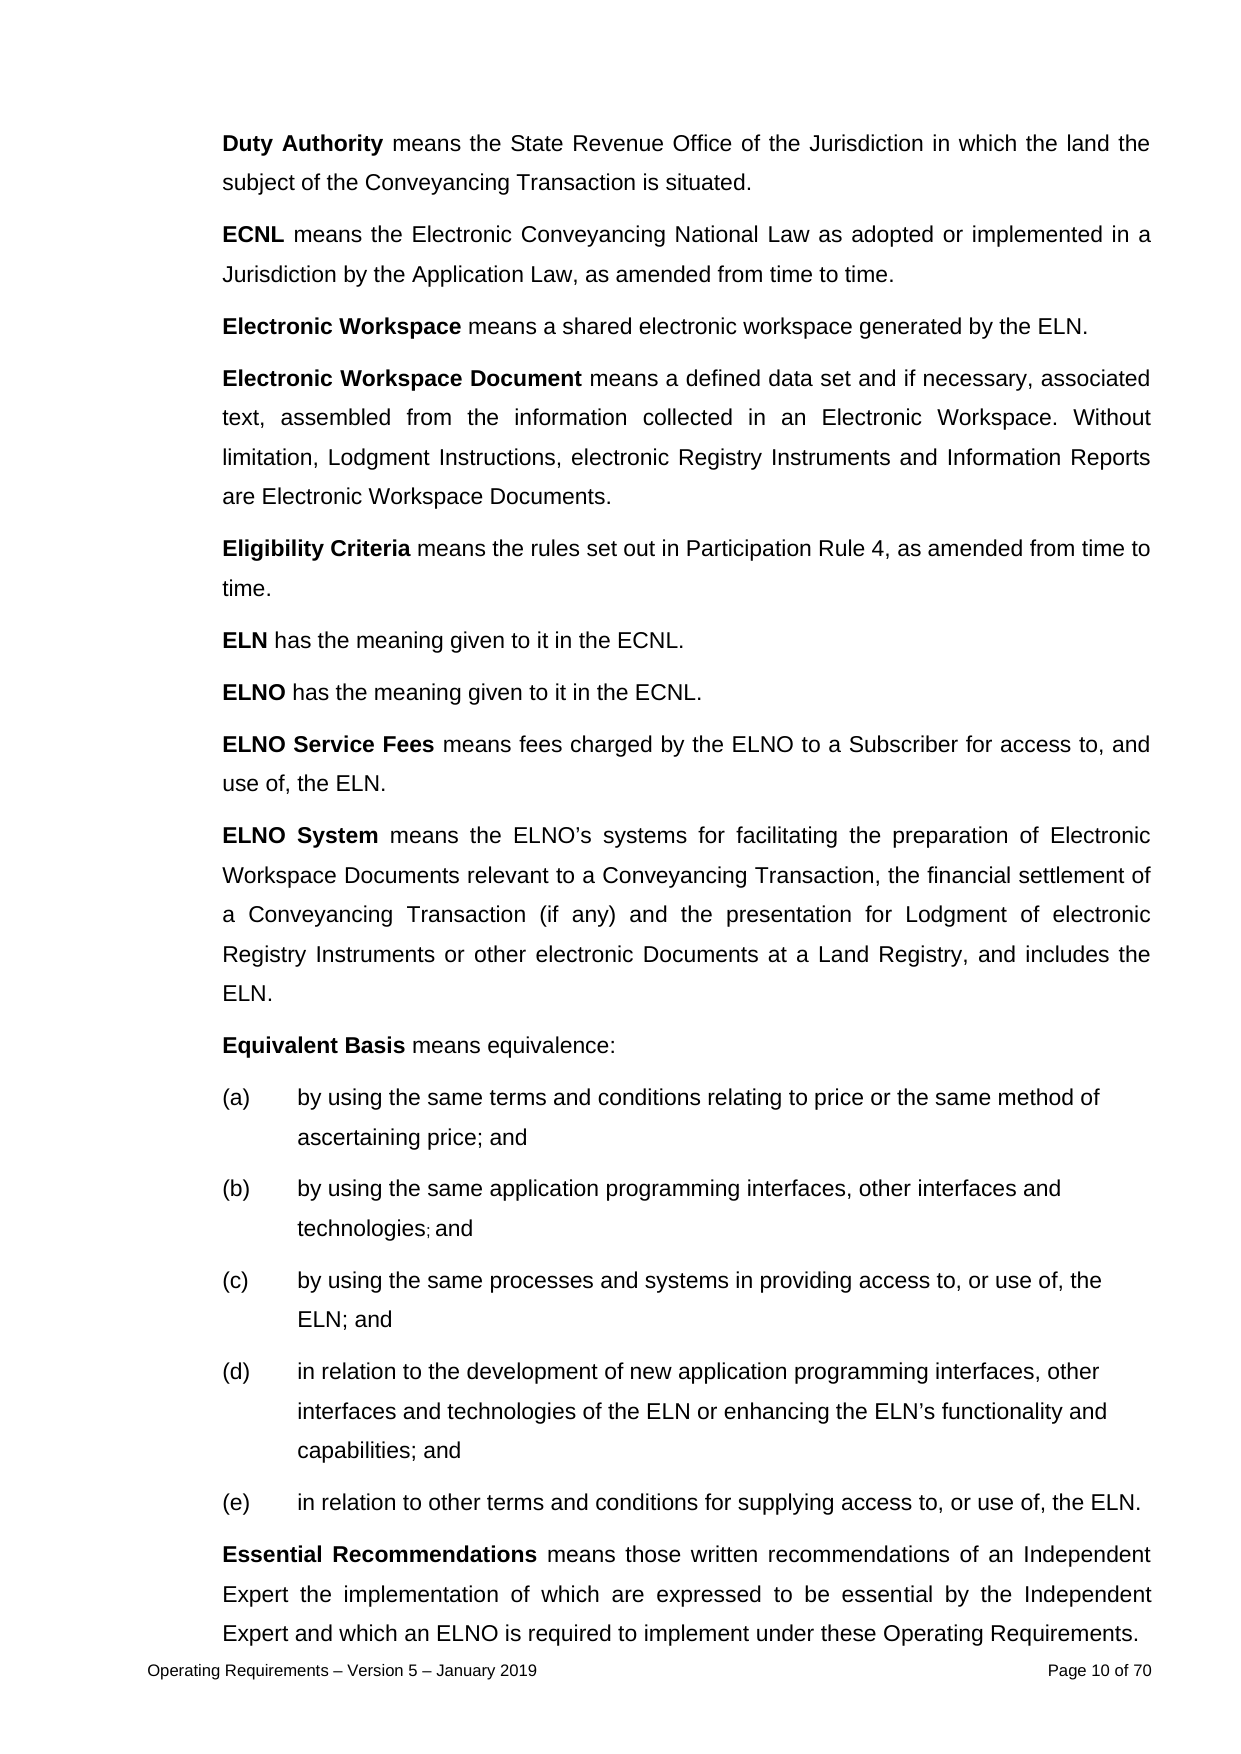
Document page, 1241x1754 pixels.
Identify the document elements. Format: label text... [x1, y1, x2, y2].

text ELNO System means the ELNO’s systems for facilitating the preparation of Electronic Workspace Documents relevant to a Conveyancing Transaction, the financial settlement of a Conveyancing Transaction (if any) and the presentation for Lodgment of electronic Registry Instruments or other electronic Documents at a Land Registry, and includes the ELN. [222, 822, 1152, 1006]
list by using the same terms and conditions relating to price or the same method of ascertaining price; and [222, 1084, 1152, 1150]
text Essential Recommendations means those written recommendations of an Independent Expert the implementation of which are expressed to be essential by the Independent Expert and which an ELNO is required to implement under these Operating Requirements. [222, 1541, 1152, 1647]
text Duty Authority means the State Revenue Office of the Jurisdiction in which the land the subject of the Conveyancing Transaction is situated. [222, 130, 1152, 196]
text ECNL means the Electronic Conveyancing National Law as adopted or implemented in a Jurisdiction by the Application Law, as amended from time to time. [222, 221, 1152, 287]
text ELNO Service Fees means fees charged by the ELNO to a Subscriber for access to, and use of, the ELN. [222, 731, 1152, 796]
text Electronic Workspace Document means a defined data set and if necessary, associated text, assembled from the information collected in an Electronic Workspace. Without limitation, Lodgment Instructions, electronic Registry Instruments and Information Reports are Electronic Workspace Documents. [222, 365, 1152, 509]
text ELN has the meaning given to it in the ECNL. [222, 627, 1152, 653]
list in relation to other terms and conditions for supplying access to, or use of, the ELN. [222, 1489, 1152, 1516]
text Eligibility Criteria means the rules set out in Participation Rule 4, as amended from time to time. [222, 535, 1152, 601]
text Electronic Workspace means a shared electronic workspace generated by the ELN. [222, 313, 1152, 339]
list by using the same processes and systems in providing access to, or use of, the ELN; and [222, 1267, 1152, 1333]
list by using the same application programming interfaces, other interfaces and technologies; and [222, 1175, 1152, 1241]
list in relation to the development of new application programming interfaces, other interfaces and technologies of the ELN or enhancing the ELN’s functionality and capabilities; and [222, 1358, 1152, 1464]
text ELNO has the meaning given to it in the ECNL. [222, 679, 1152, 705]
text Equivalent Basis means equivalence: [222, 1032, 1152, 1058]
